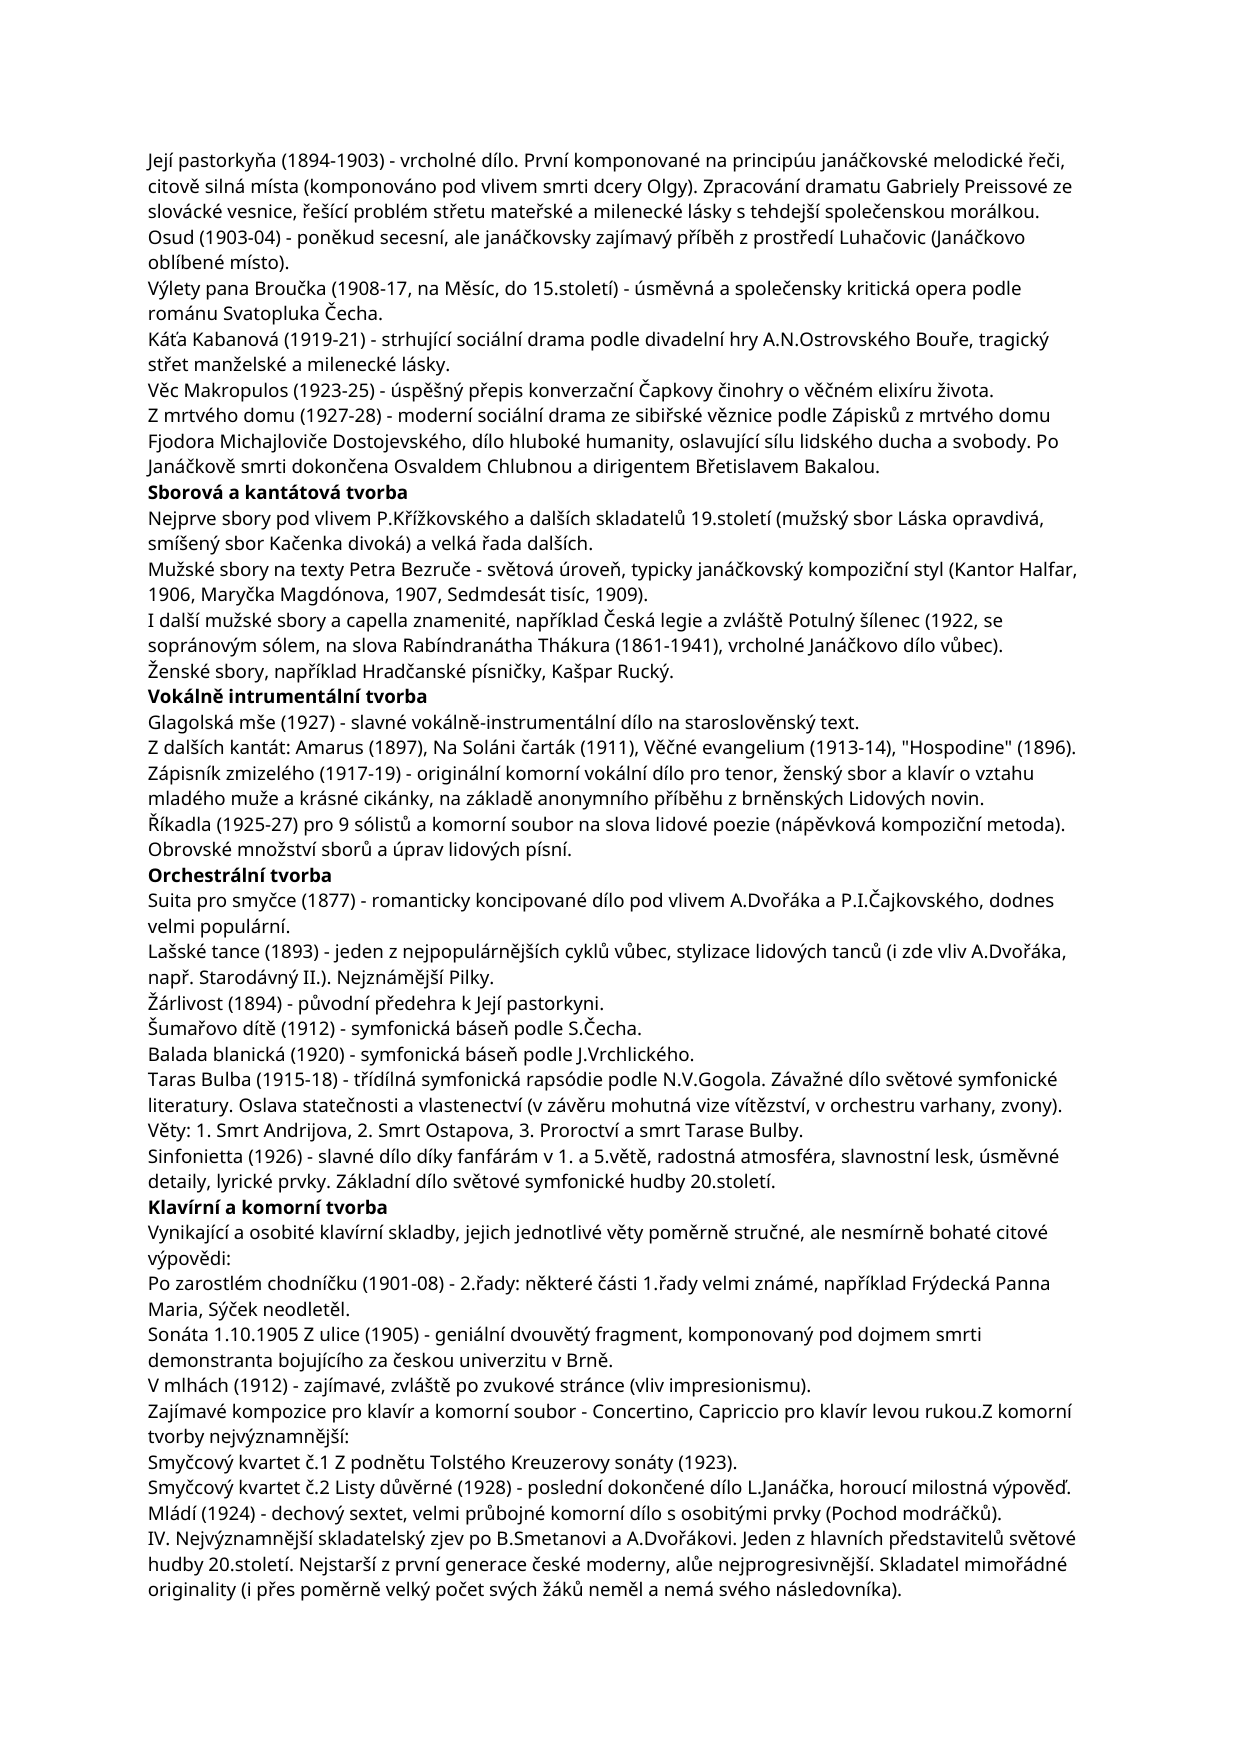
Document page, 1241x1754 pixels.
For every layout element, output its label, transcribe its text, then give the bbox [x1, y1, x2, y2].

text Taras Bulba (1915-18) - třídílná symfonická rapsódie podle N.V.Gogola. Závažné dílo světové symfonické literatury. Oslava statečnosti a vlastenectví (v závěru mohutná vize vítězství, v orchestru varhany, zvony). Věty: 1. Smrt Andrijova, 2. Smrt Ostapova, 3. Proroctví a smrt Tarase Bulby. [148, 1066, 1093, 1143]
text Orchestrální tvorba [148, 862, 1093, 888]
text Věc Makropulos (1923-25) - úspěšný přepis konverzační Čapkovy činohry o věčném elixíru života. [148, 377, 1093, 403]
text Káťa Kabanová (1919-21) - strhující sociální drama podle divadelní hry A.N.Ostrovského Bouře, tragický střet manželské a milenecké lásky. [148, 326, 1093, 377]
text Po zarostlém chodníčku (1901-08) - 2.řady: některé části 1.řady velmi známé, například Frýdecká Panna Maria, Sýček neodletěl. [148, 1271, 1093, 1322]
text Sonáta 1.10.1905 Z ulice (1905) - geniální dvouvětý fragment, komponovaný pod dojmem smrti demonstranta bojujícího za českou univerzitu v Brně. [148, 1322, 1093, 1373]
text Klavírní a komorní tvorba [148, 1194, 1093, 1219]
text Nejprve sbory pod vlivem P.Křížkovského a dalších skladatelů 19.století (mužský sbor Láska opravdivá, smíšený sbor Kačenka divoká) a velká řada dalších. [148, 505, 1093, 556]
text Sborová a kantátová tvorba [148, 479, 1093, 505]
text Mužské sbory na texty Petra Bezruče - světová úroveň, typicky janáčkovský kompoziční styl (Kantor Halfar, 1906, Maryčka Magdónova, 1907, Sedmdesát tisíc, 1909). [148, 556, 1093, 607]
text Obrovské množství sborů a úprav lidových písní. [148, 837, 1093, 862]
text Žárlivost (1894) - původní předehra k Její pastorkyni. [148, 990, 1093, 1015]
text Říkadla (1925-27) pro 9 sólistů a komorní soubor na slova lidové poezie (nápěvková kompoziční metoda). [148, 811, 1093, 837]
text Balada blanická (1920) - symfonická báseň podle J.Vrchlického. [148, 1041, 1093, 1066]
text Sinfonietta (1926) - slavné dílo díky fanfárám v 1. a 5.větě, radostná atmosféra, slavnostní lesk, úsměvné detaily, lyrické prvky. Základní dílo světové symfonické hudby 20.století. [148, 1143, 1093, 1194]
text Lašské tance (1893) - jeden z nejpopulárnějších cyklů vůbec, stylizace lidových tanců (i zde vliv A.Dvořáka, např. Starodávný II.). Nejznámější Pilky. [148, 939, 1093, 990]
text Ženské sbory, například Hradčanské písničky, Kašpar Rucký. [148, 658, 1093, 683]
text Její pastorkyňa (1894-1903) - vrcholné dílo. První komponované na principúu janáčkovské melodické řeči, citově silná místa (komponováno pod vlivem smrti dcery Olgy). Zpracování dramatu Gabriely Preissové ze slovácké vesnice, řešící problém střetu mateřské a milenecké lásky s tehdejší společenskou morálkou. [148, 148, 1093, 224]
text V mlhách (1912) - zajímavé, zvláště po zvukové stránce (vliv impresionismu). [148, 1373, 1093, 1398]
text Glagolská mše (1927) - slavné vokálně-instrumentální dílo na staroslověnský text. [148, 709, 1093, 734]
text I další mužské sbory a capella znamenité, například Česká legie a zvláště Potulný šílenec (1922, se sopránovým sólem, na slova Rabíndranátha Thákura (1861-1941), vrcholné Janáčkovo dílo vůbec). [148, 607, 1093, 658]
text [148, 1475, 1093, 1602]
text Z dalších kantát: Amarus (1897), Na Soláni čarták (1911), Věčné evangelium (1913-14), "Hospodine" (1896). [148, 734, 1093, 760]
text Osud (1903-04) - poněkud secesní, ale janáčkovsky zajímavý příběh z prostředí Luhačovic (Janáčkovo oblíbené místo). [148, 224, 1093, 275]
text Vynikající a osobité klavírní skladby, jejich jednotlivé věty poměrně stručné, ale nesmírně bohaté citové výpovědi: [148, 1219, 1093, 1271]
text Smyčcový kvartet č.1 Z podnětu Tolstého Kreuzerovy sonáty (1923). [148, 1449, 1093, 1475]
text Zápisník zmizelého (1917-19) - originální komorní vokální dílo pro tenor, ženský sbor a klavír o vztahu mladého muže a krásné cikánky, na základě anonymního příběhu z brněnských Lidových novin. [148, 760, 1093, 811]
text Vokálně intrumentální tvorba [148, 683, 1093, 709]
text Šumařovo dítě (1912) - symfonická báseň podle S.Čecha. [148, 1015, 1093, 1041]
text Výlety pana Broučka (1908-17, na Měsíc, do 15.století) - úsměvná a společensky kritická opera podle románu Svatopluka Čecha. [148, 275, 1093, 326]
text Zajímavé kompozice pro klavír a komorní soubor - Concertino, Capriccio pro klavír levou rukou.Z komorní tvorby nejvýznamnější: [148, 1398, 1093, 1449]
text Z mrtvého domu (1927-28) - moderní sociální drama ze sibiřské věznice podle Zápisků z mrtvého domu Fjodora Michajloviče Dostojevského, dílo hluboké humanity, oslavující sílu lidského ducha a svobody. Po Janáčkově smrti dokončena Osvaldem Chlubnou a dirigentem Břetislavem Bakalou. [148, 403, 1093, 479]
text Suita pro smyčce (1877) - romanticky koncipované dílo pod vlivem A.Dvořáka a P.I.Čajkovského, dodnes velmi populární. [148, 888, 1093, 939]
